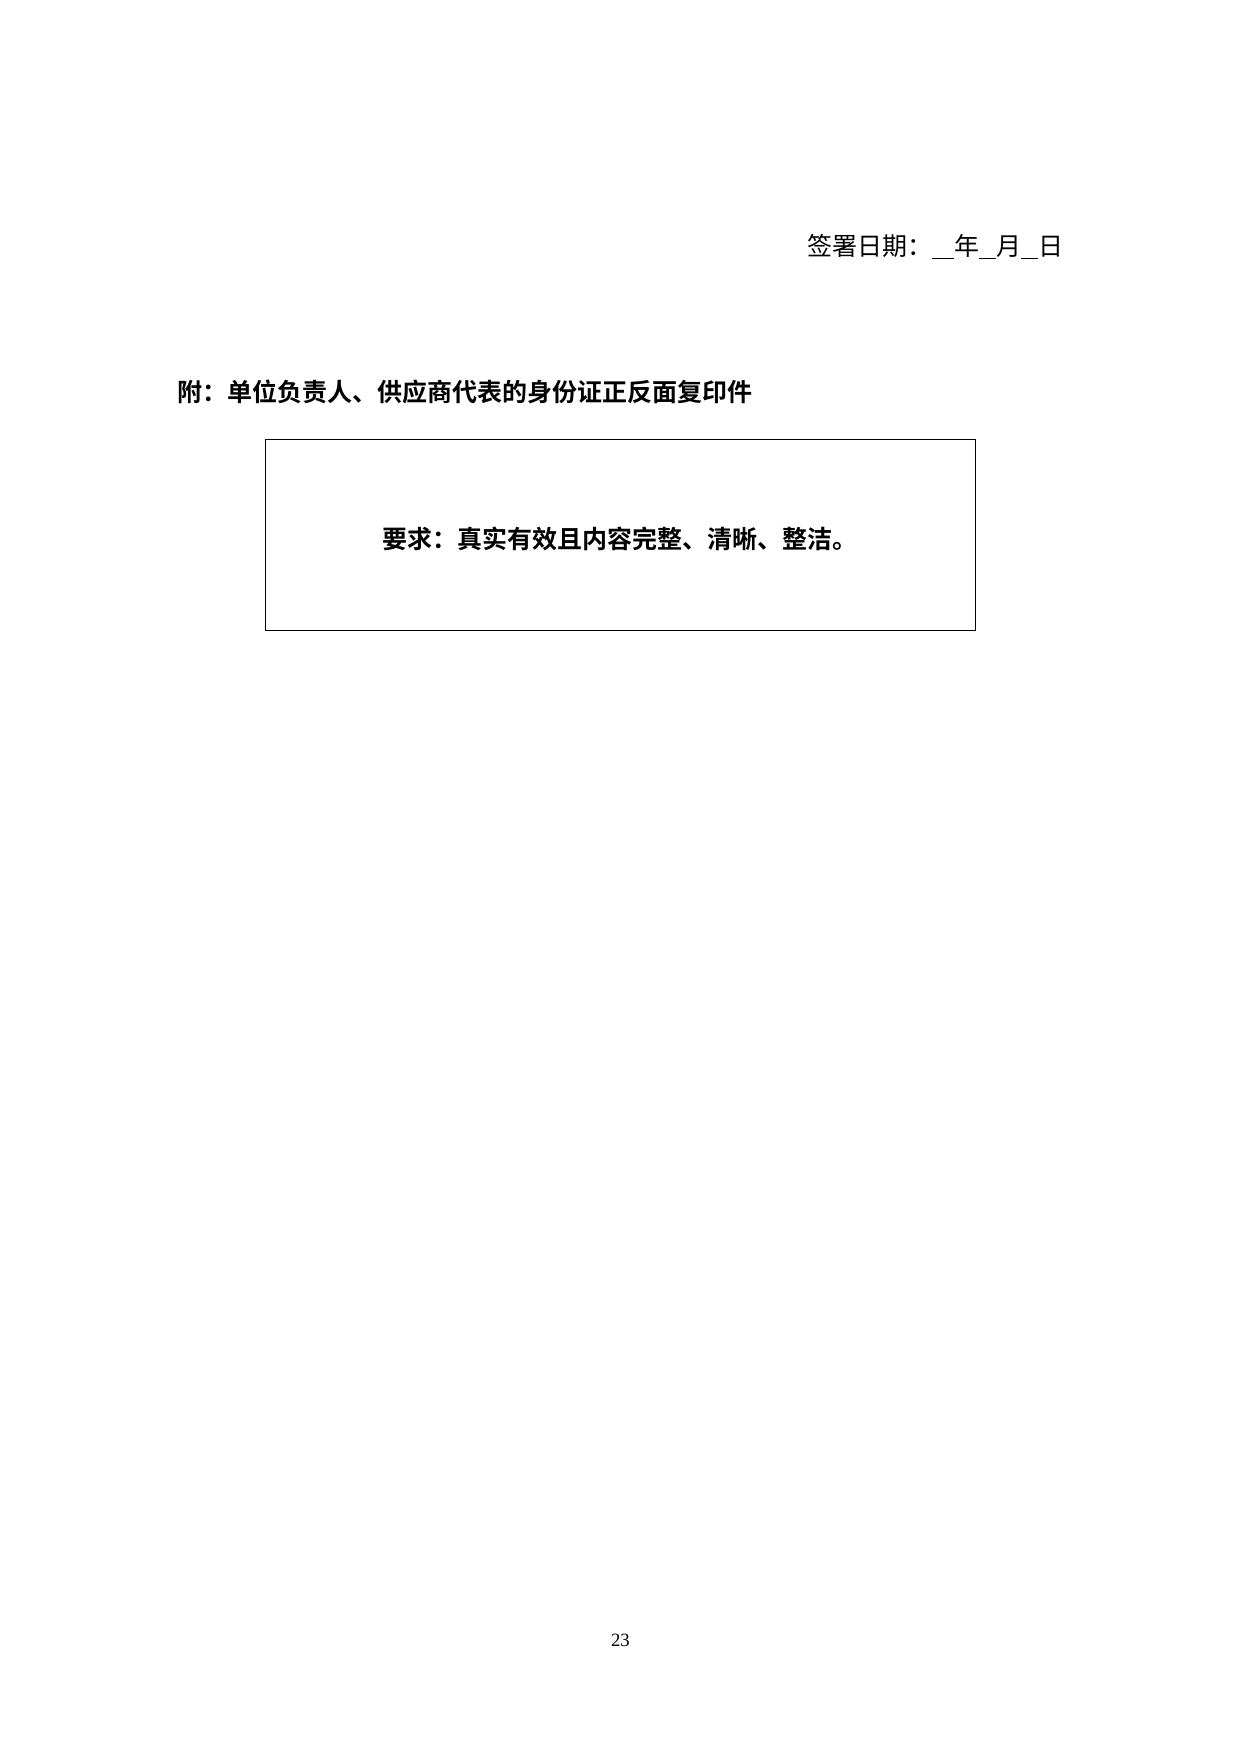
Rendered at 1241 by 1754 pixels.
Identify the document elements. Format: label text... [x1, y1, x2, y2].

text 签署日期： 年 月 日 [177, 221, 1063, 264]
text 附：单位负责人、供应商代表的身份证正反面复印件 [177, 366, 1063, 410]
table_header 要求：真实有效且内容完整、清晰、整洁。 [266, 440, 975, 630]
